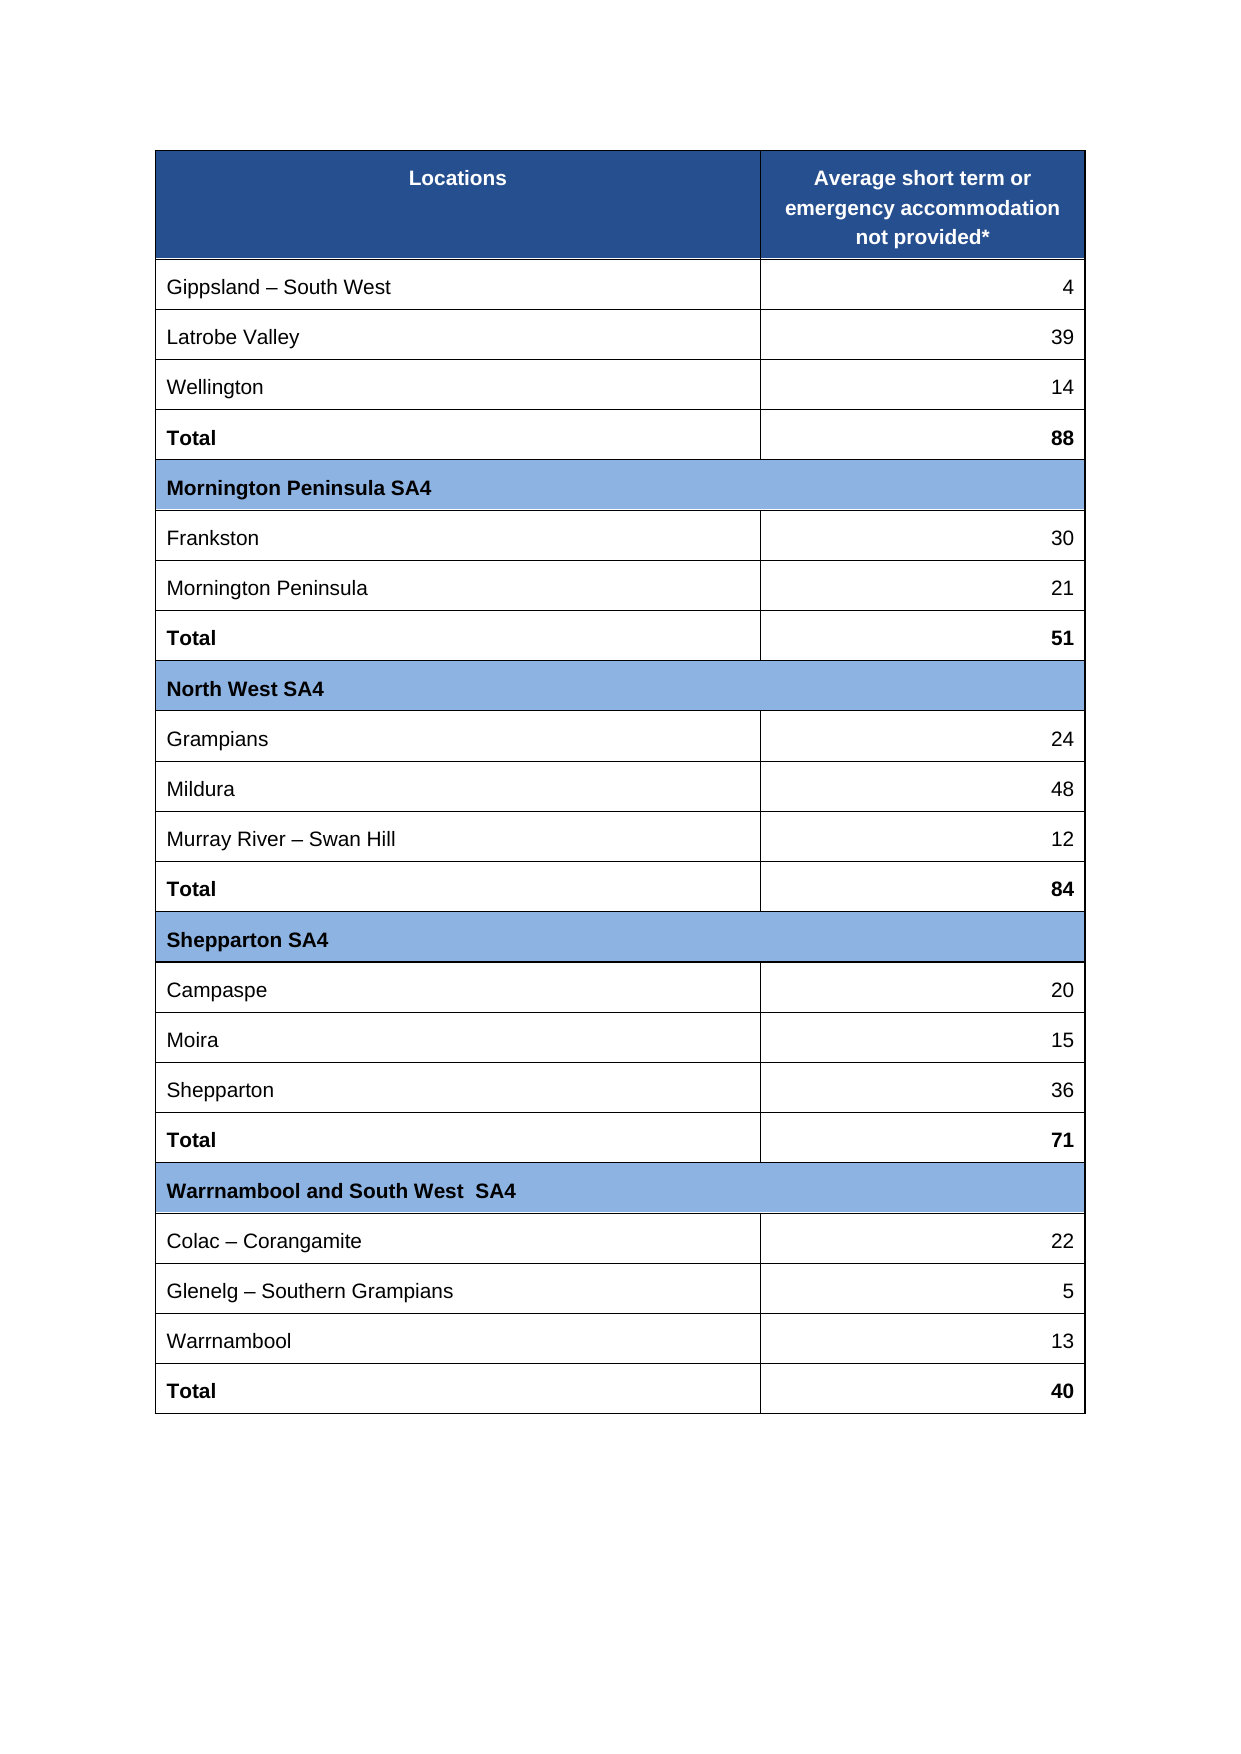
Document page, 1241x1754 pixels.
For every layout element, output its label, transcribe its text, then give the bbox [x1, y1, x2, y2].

table_cell 15 [761, 1013, 1084, 1062]
table_cell 14 [761, 360, 1084, 409]
table_cell 4 [761, 260, 1084, 309]
table_cell Total [156, 611, 760, 660]
table_cell Campaspe [156, 963, 760, 1012]
table_cell 48 [761, 762, 1084, 811]
table_cell 71 [761, 1113, 1084, 1162]
table_cell 84 [761, 862, 1084, 911]
table_cell Shepparton SA4 [156, 912, 1084, 961]
table_cell Mornington Peninsula SA4 [156, 460, 1084, 509]
table_cell 21 [761, 561, 1084, 610]
table_cell North West SA4 [156, 661, 1084, 710]
table_cell Grampians [156, 711, 760, 761]
table_cell 88 [761, 410, 1084, 459]
table_cell 22 [761, 1214, 1084, 1263]
table_cell Glenelg – Southern Grampians [156, 1264, 760, 1313]
table_cell Warrnambool and South West SA4 [156, 1163, 1084, 1212]
table_cell Total [156, 862, 760, 911]
table_cell Latrobe Valley [156, 310, 760, 359]
table_cell 5 [761, 1264, 1084, 1313]
table_cell Warrnambool [156, 1314, 760, 1363]
table_cell Mildura [156, 762, 760, 811]
table_cell 20 [761, 963, 1084, 1012]
table_cell 51 [761, 611, 1084, 660]
table_cell Colac – Corangamite [156, 1214, 760, 1263]
table_cell Frankston [156, 511, 760, 560]
table_cell Gippsland – South West [156, 260, 760, 309]
table_cell Mornington Peninsula [156, 561, 760, 610]
table_cell 30 [761, 511, 1084, 560]
table_cell Murray River – Swan Hill [156, 812, 760, 861]
table_cell 39 [761, 310, 1084, 359]
table_cell Total [156, 1364, 760, 1413]
table_cell Total [156, 1113, 760, 1162]
table_cell 24 [761, 711, 1084, 761]
table_cell 40 [761, 1364, 1084, 1413]
table_cell Moira [156, 1013, 760, 1062]
table_header Locations [156, 151, 760, 258]
table_header Average short term or emergency accommodation not provided* [761, 151, 1084, 258]
table_cell 13 [761, 1314, 1084, 1363]
table_cell Shepparton [156, 1063, 760, 1112]
table_cell 12 [761, 812, 1084, 861]
table_cell Total [156, 410, 760, 459]
table_cell 36 [761, 1063, 1084, 1112]
table_cell Wellington [156, 360, 760, 409]
